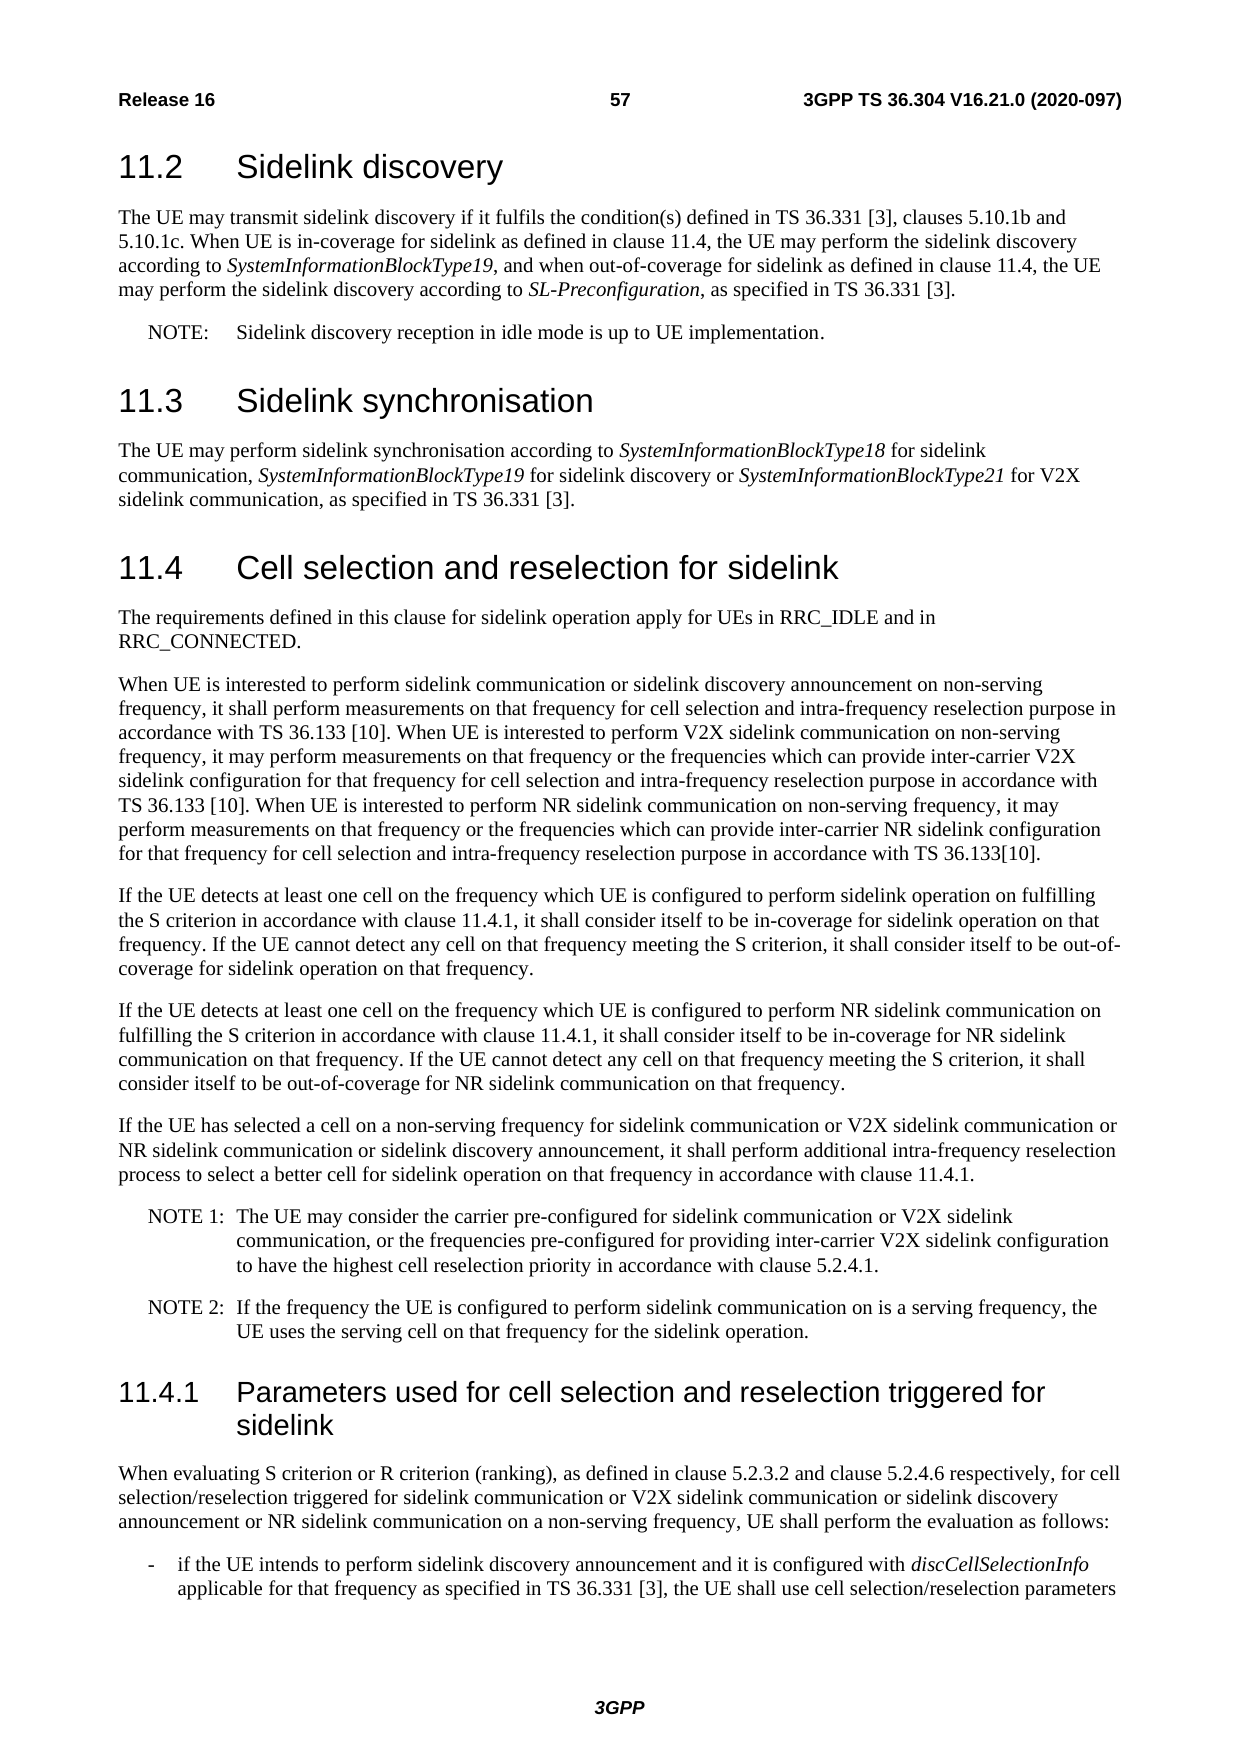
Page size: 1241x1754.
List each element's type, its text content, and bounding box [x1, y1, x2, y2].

text NOTE: Sidelink discovery reception in idle mode is up to UE implementation. [148, 320, 1122, 344]
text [148, 1551, 1122, 1599]
subtitle 11.4 Cell selection and reselection for sidelink [118, 548, 1122, 587]
text The UE may transmit sidelink discovery if it fulfils the condition(s) defined in TS 36.331 [3], clauses 5.10.1b and 5.10.1c. When UE is in-coverage for sidelink as defined in clause 11.4, the UE may perform the sidelink discovery according to SystemInformationBlockType19, and when out-of-coverage for sidelink as defined in clause 11.4, the UE may perform the sidelink discovery according to SL-Preconfiguration, as specified in TS 36.331 [3]. [118, 205, 1122, 301]
text The UE may perform sidelink synchronisation according to SystemInformationBlockType18 for sidelink communication, SystemInformationBlockType19 for sidelink discovery or SystemInformationBlockType21 for V2X sidelink communication, as specified in TS 36.331 [3]. [118, 438, 1122, 511]
subtitle 11.3 Sidelink synchronisation [118, 381, 1122, 420]
text If the UE has selected a cell on a non-serving frequency for sidelink communication or V2X sidelink communication or NR sidelink communication or sidelink discovery announcement, it shall perform additional intra-frequency reselection process to select a better cell for sidelink operation on that frequency in accordance with clause 11.4.1. [118, 1113, 1122, 1186]
text When UE is interested to perform sidelink communication or sidelink discovery announcement on non-serving frequency, it shall perform measurements on that frequency for cell selection and intra-frequency reselection purpose in accordance with TS 36.133 [10]. When UE is interested to perform V2X sidelink communication on non-serving frequency, it may perform measurements on that frequency or the frequencies which can provide inter-carrier V2X sidelink configuration for that frequency for cell selection and intra-frequency reselection purpose in accordance with TS 36.133 [10]. When UE is interested to perform NR sidelink communication on non-serving frequency, it may perform measurements on that frequency or the frequencies which can provide inter-carrier NR sidelink configuration for that frequency for cell selection and intra-frequency reselection purpose in accordance with TS 36.133[10]. [118, 672, 1122, 865]
text When evaluating S criterion or R criterion (ranking), as defined in clause 5.2.3.2 and clause 5.2.4.6 respectively, for cell selection/reselection triggered for sidelink communication or V2X sidelink communication or sidelink discovery announcement or NR sidelink communication on a non-serving frequency, UE shall perform the evaluation as follows: [118, 1461, 1122, 1533]
text The requirements defined in this clause for sidelink operation apply for UEs in RRC_IDLE and in RRC_CONNECTED. [118, 605, 1122, 653]
subtitle 11.2 Sidelink discovery [118, 147, 1122, 186]
subtitle 11.4.1 Parameters used for cell selection and reselection triggered for sidelink [118, 1375, 1122, 1442]
text NOTE 1: The UE may consider the carrier pre-configured for sidelink communication or V2X sidelink communication, or the frequencies pre-configured for providing inter-carrier V2X sidelink configuration to have the highest cell reselection priority in accordance with clause 5.2.4.1. [148, 1204, 1122, 1277]
text NOTE 2: If the frequency the UE is configured to perform sidelink communication on is a serving frequency, the UE uses the serving cell on that frequency for the sidelink operation. [148, 1295, 1122, 1343]
text If the UE detects at least one cell on the frequency which UE is configured to perform NR sidelink communication on fulfilling the S criterion in accordance with clause 11.4.1, it shall consider itself to be in-coverage for NR sidelink communication on that frequency. If the UE cannot detect any cell on that frequency meeting the S criterion, it shall consider itself to be out-of-coverage for NR sidelink communication on that frequency. [118, 998, 1122, 1095]
text If the UE detects at least one cell on the frequency which UE is configured to perform sidelink operation on fulfilling the S criterion in accordance with clause 11.4.1, it shall consider itself to be in-coverage for sidelink operation on that frequency. If the UE cannot detect any cell on that frequency meeting the S criterion, it shall consider itself to be out-of-coverage for sidelink operation on that frequency. [118, 883, 1122, 980]
